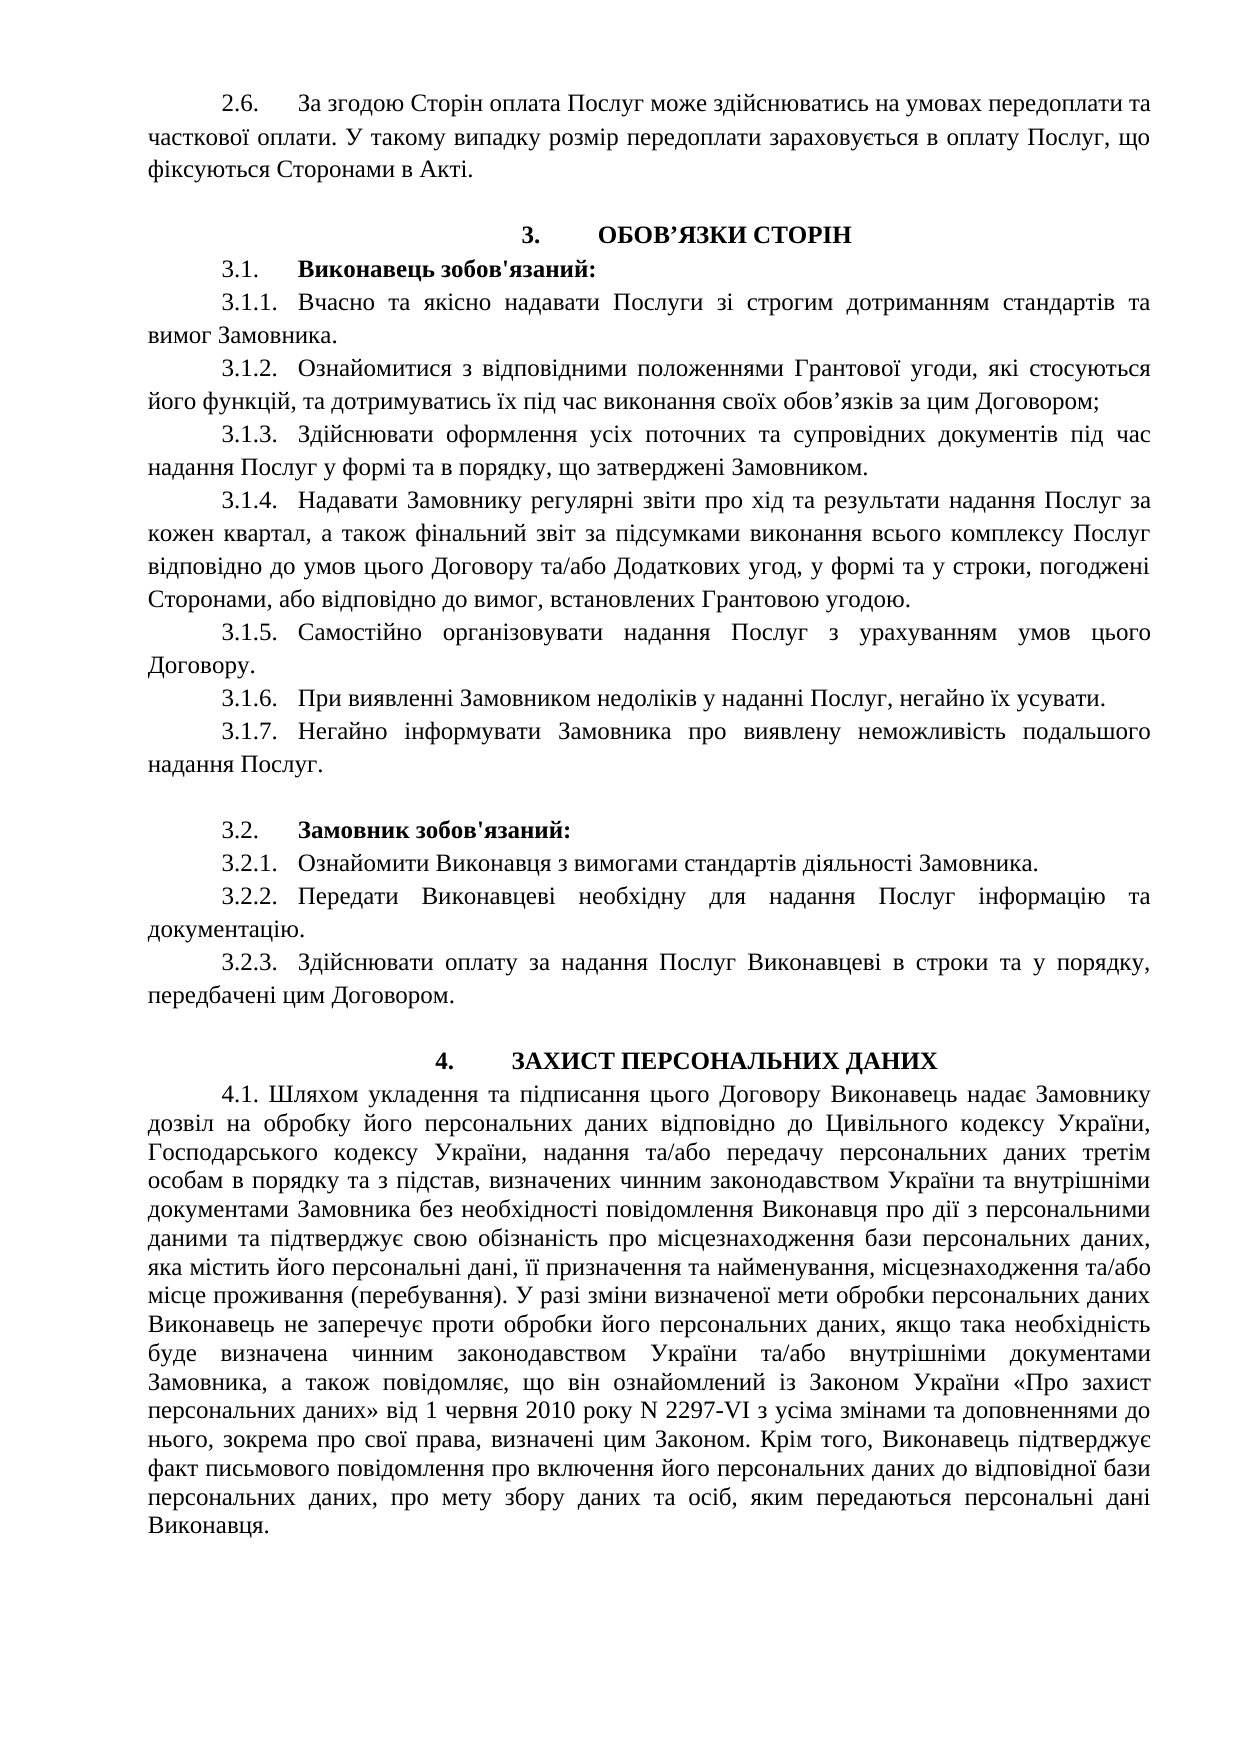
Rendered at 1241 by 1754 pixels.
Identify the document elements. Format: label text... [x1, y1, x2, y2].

list Ознайомитися з відповідними положеннями Грантової угоди, які стосуються його функцій, та дотримуватись їх під час виконання своїх обов’язків за цим Договором; [148, 353, 1152, 414]
list Замовник зобов'язаний: [148, 815, 1152, 844]
list За згодою Сторін оплата Послуг може здійснюватись на умовах передоплати та часткової оплати. У такому випадку розмір передоплати зараховується в оплату Послуг, що фіксуються Сторонами в Акті. [148, 88, 1152, 183]
list Вчасно та якісно надавати Послуги зі строгим дотриманням стандартів та вимог Замовника. [148, 287, 1152, 348]
list Здійснювати оплату за надання Послуг Виконавцеві в строки та у порядку, передбачені цим Договором. [148, 947, 1152, 1009]
list Негайно інформувати Замовника про виявлену неможливість подальшого надання Послуг. [148, 716, 1152, 778]
list Ознайомити Виконавця з вимогами стандартів діяльності Замовника. [148, 848, 1152, 877]
list Передати Виконавцеві необхідну для надання Послуг інформацію та документацію. [148, 881, 1152, 943]
list Надавати Замовнику регулярні звіти про хід та результати надання Послуг за кожен квартал, а також фінальний звіт за підсумками виконання всього комплексу Послуг відповідно до умов цього Договору та/або Додаткових угод, у формі та у строки, погоджені Сторонами, або відповідно до вимог, встановлених Грантовою угодою. [148, 485, 1152, 613]
list Самостійно організовувати надання Послуг з урахуванням умов цього Договору. [148, 617, 1152, 679]
list ЗАХИСТ ПЕРСОНАЛЬНИХ ДАНИХ [148, 1046, 1152, 1075]
list ОБОВ’ЯЗКИ СТОРІН [148, 221, 1152, 249]
text 4.1. Шляхом укладення та підписання цього Договору Виконавець надає Замовнику дозвіл на обробку його персональних даних відповідно до Цивільного кодексу України, Господарського кодексу України, надання та/або передачу персональних даних третім особам в порядку та з підстав, визначених чинним законодавством України та внутрішніми документами Замовника без необхідності повідомлення Виконавця про дії з персональними даними та підтверджує свою обізнаність про місцезнаходження бази персональних даних, яка містить його персональні дані, її призначення та найменування, місцезнаходження та/або місце проживання (перебування). У разі зміни визначеної мети обробки персональних даних Виконавець не заперечує проти обробки його персональних даних, якщо така необхідність буде визначена чинним законодавством України та/або внутрішніми документами Замовника, а також повідомляє, що він ознайомлений із Законом України «Про захист персональних даних» від 1 червня 2010 року N 2297-VI з усіма змінами та доповненнями до нього, зокрема про свої права, визначені цим Законом. Крім того, Виконавець підтверджує факт письмового повідомлення про включення його персональних даних до відповідної бази персональних даних, про мету збору даних та осіб, яким передаються персональні дані Виконавця. [148, 1079, 1152, 1539]
list Здійснювати оформлення усіх поточних та супровідних документів під час надання Послуг у формі та в порядку, що затверджені Замовником. [148, 419, 1152, 481]
list Виконавець зобов'язаний: [148, 254, 1152, 282]
list При виявленні Замовником недоліків у наданні Послуг, негайно їх усувати. [148, 683, 1152, 712]
